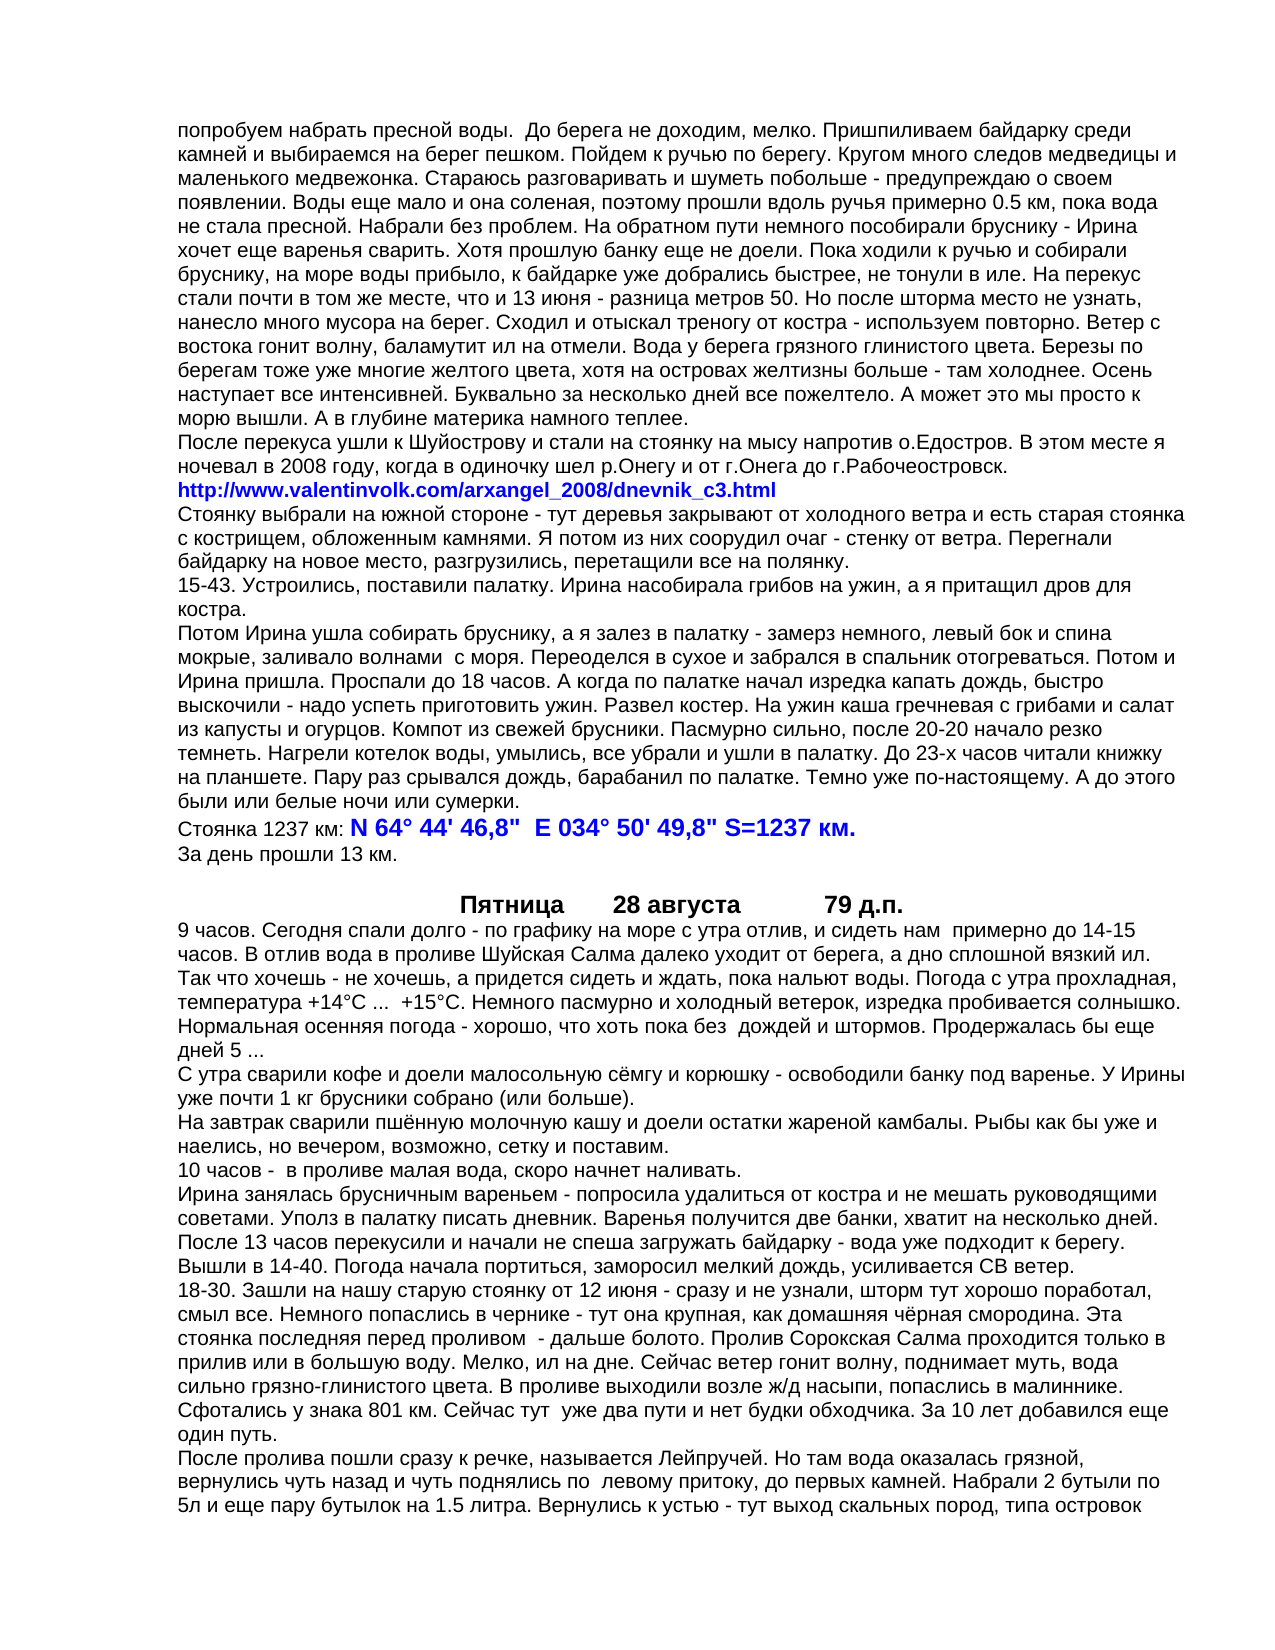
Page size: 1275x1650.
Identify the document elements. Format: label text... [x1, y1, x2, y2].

text 9 часов. Сегодня спали долго - по графику на море с утра отлив, и сидеть нам примерно до 14-15 часов. В отлив вода в проливе Шуйская Салма далеко уходит от берега, а дно сплошной вязкий ил. Так что хочешь - не хочешь, а придется сидеть и ждать, пока нальют воды. Погода с утра прохладная, температура +14°С ... +15°С. Немного пасмурно и холодный ветерок, изредка пробивается солнышко. Нормальная осенняя погода - хорошо, что хоть пока без дождей и штормов. Продержалась бы еще дней 5 ... [177, 918, 1186, 1062]
text Вышли в 14-40. Погода начала портиться, заморосил мелкий дождь, усиливается СВ ветер. [177, 1254, 1186, 1278]
text http://www.valentinvolk.com/arxangel_2008/dnevnik_c3.html [177, 477, 1186, 501]
text Стоянку выбрали на южной стороне - тут деревья закрывают от холодного ветра и есть старая стоянка с кострищем, обложенным камнями. Я потом из них соорудил очаг - стенку от ветра. Перегнали байдарку на новое место, разгрузились, перетащили все на полянку. [177, 501, 1186, 573]
text Потом Ирина ушла собирать бруснику, а я залез в палатку - замерз немного, левый бок и спина мокрые, заливало волнами с моря. Переоделся в сухое и забрался в спальник отогреваться. Потом и Ирина пришла. Проспали до 18 часов. А когда по палатке начал изредка капать дождь, быстро выскочили - надо успеть приготовить ужин. Развел костер. На ужин каша гречневая с грибами и салат из капусты и огурцов. Компот из свежей брусники. Пасмурно сильно, после 20-20 начало резко темнеть. Нагрели котелок воды, умылись, все убрали и ушли в палатку. До 23-х часов читали книжку на планшете. Пару раз срывался дождь, барабанил по палатке. Темно уже по-настоящему. А до этого были или белые ночи или сумерки. [177, 621, 1186, 813]
text За день прошли 13 км. [177, 842, 1186, 866]
text Пятница 28 августа 79 д.п. [177, 889, 1186, 918]
text 15-43. Устроились, поставили палатку. Ирина насобирала грибов на ужин, а я притащил дров для костра. [177, 573, 1186, 621]
text На завтрак сварили пшённую молочную кашу и доели остатки жареной камбалы. Рыбы как бы уже и наелись, но вечером, возможно, сетку и поставим. [177, 1110, 1186, 1158]
text 18-30. Зашли на нашу старую стоянку от 12 июня - сразу и не узнали, шторм тут хорошо поработал, смыл все. Немного попаслись в чернике - тут она крупная, как домашняя чёрная смородина. Эта стоянка последняя перед проливом - дальше болото. Пролив Сорокская Салма проходится только в прилив или в большую воду. Мелко, ил на дне. Сейчас ветер гонит волну, поднимает муть, вода сильно грязно-глинистого цвета. В проливе выходили возле ж/д насыпи, попаслись в малиннике. Сфотались у знака 801 км. Сейчас тут уже два пути и нет будки обходчика. За 10 лет добавился еще один путь. [177, 1278, 1186, 1445]
text После 13 часов перекусили и начали не спеша загружать байдарку - вода уже подходит к берегу. [177, 1230, 1186, 1254]
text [177, 1445, 1186, 1517]
text С утра сварили кофе и доели малосольную сёмгу и корюшку - освободили банку под варенье. У Ирины уже почти 1 кг брусники собрано (или больше). [177, 1062, 1186, 1110]
text Стоянка 1237 км: N 64° 44' 46,8" E 034° 50' 49,8" S=1237 км. [177, 813, 1186, 842]
text Ирина занялась брусничным вареньем - попросила удалиться от костра и не мешать руководящими советами. Уполз в палатку писать дневник. Варенья получится две банки, хватит на несколько дней. [177, 1182, 1186, 1230]
text 10 часов - в проливе малая вода, скоро начнет наливать. [177, 1158, 1186, 1182]
text После перекуса ушли к Шуйострову и стали на стоянку на мысу напротив о.Едостров. В этом месте я ночевал в 2008 году, когда в одиночку шел р.Онегу и от г.Онега до г.Рабочеостровск. [177, 429, 1186, 477]
